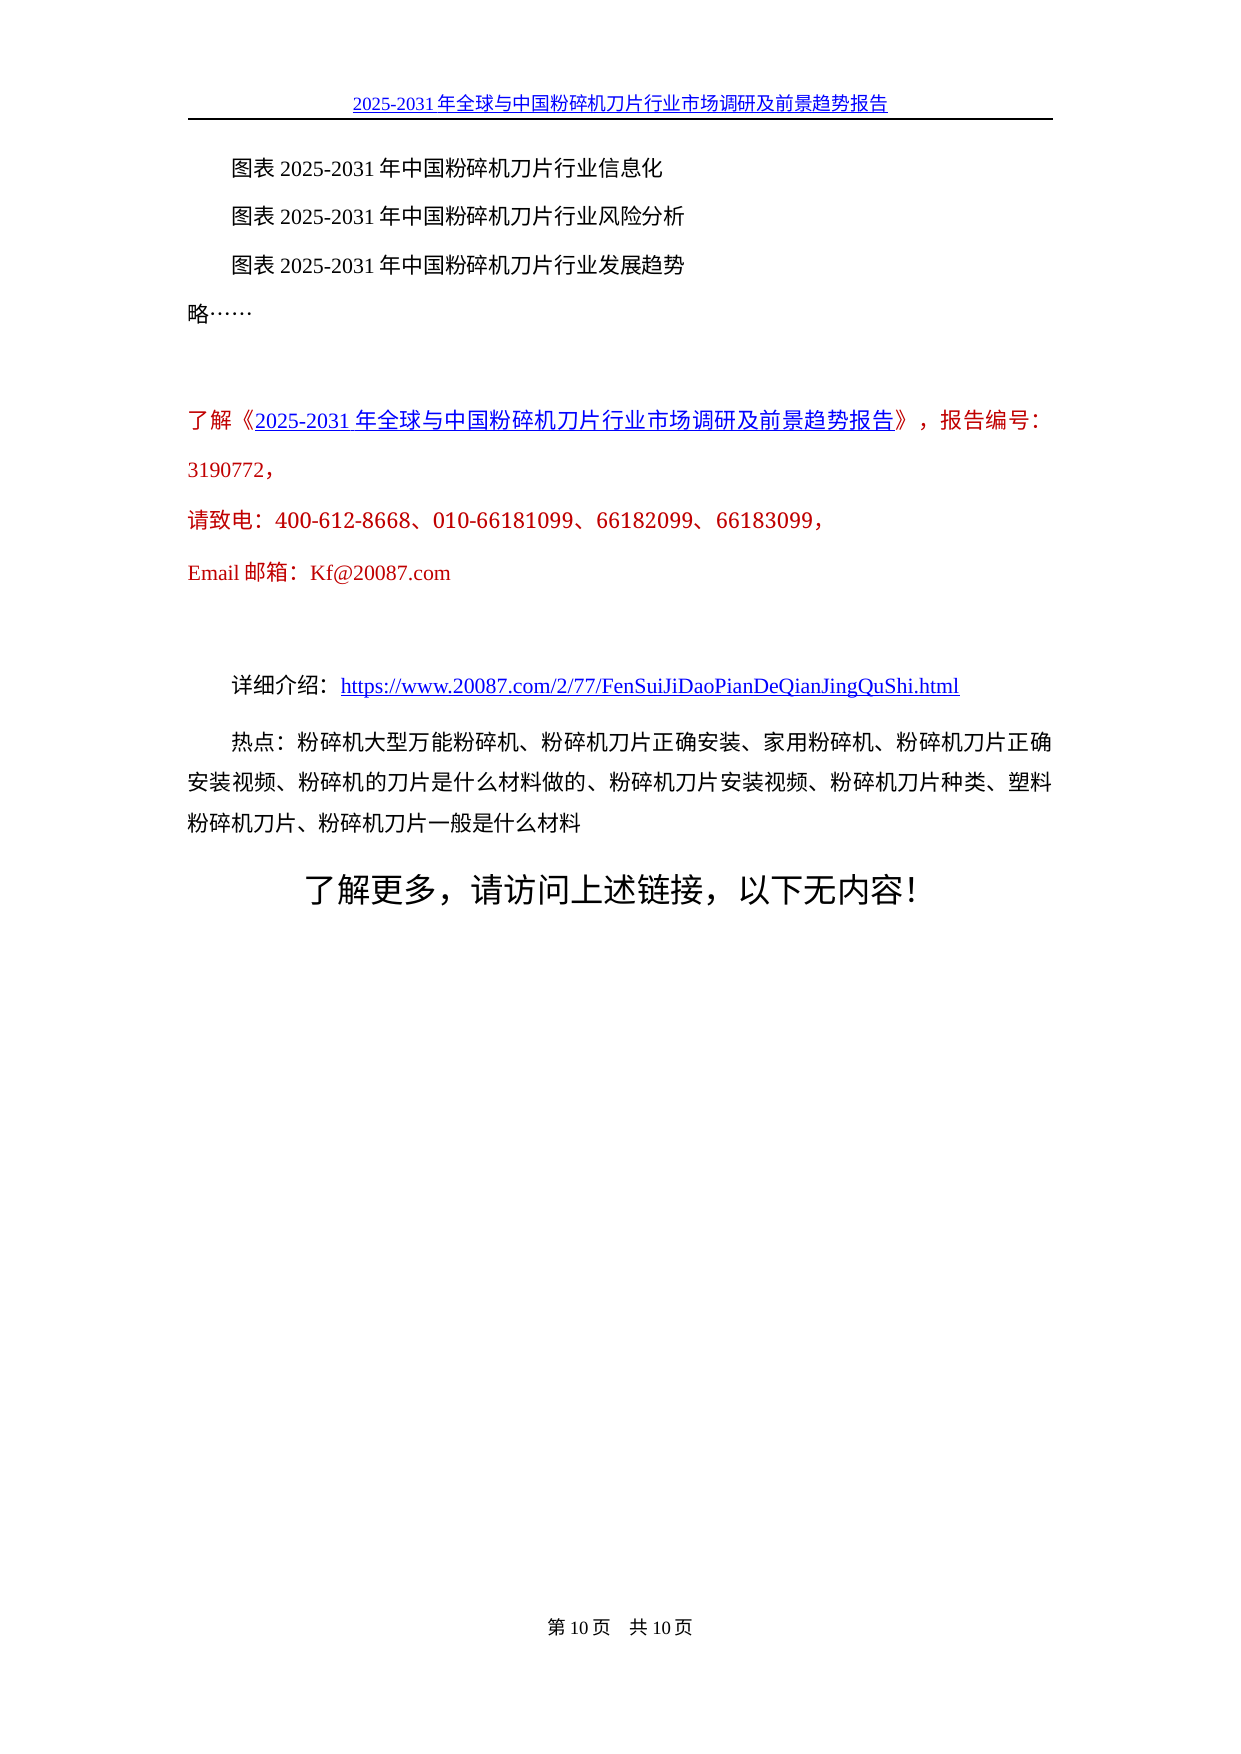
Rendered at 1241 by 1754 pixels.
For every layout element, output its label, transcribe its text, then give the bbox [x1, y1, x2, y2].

title 了解更多，请访问上述链接，以下无内容！ [187, 856, 1053, 921]
text 热点：粉碎机大型万能粉碎机、粉碎机刀片正确安装、家用粉碎机、粉碎机刀片正确安装视频、粉碎机的刀片是什么材料做的、粉碎机刀片安装视频、粉碎机刀片种类、塑料粉碎机刀片、粉碎机刀片一般是什么材料 [187, 724, 1053, 838]
text 请致电：400-612-8668、010-66181099、66182099、66183099， [187, 503, 1053, 536]
text 详细介绍：https://www.20087.com/2/77/FenSuiJiDaoPianDeQianJingQuShi.html [187, 668, 1053, 700]
text Email邮箱：Kf@20087.com [187, 555, 1053, 587]
text 了解《2025-2031年全球与中国粉碎机刀片行业市场调研及前景趋势报告》，报告编号：3190772， [187, 403, 1053, 484]
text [187, 150, 1053, 329]
